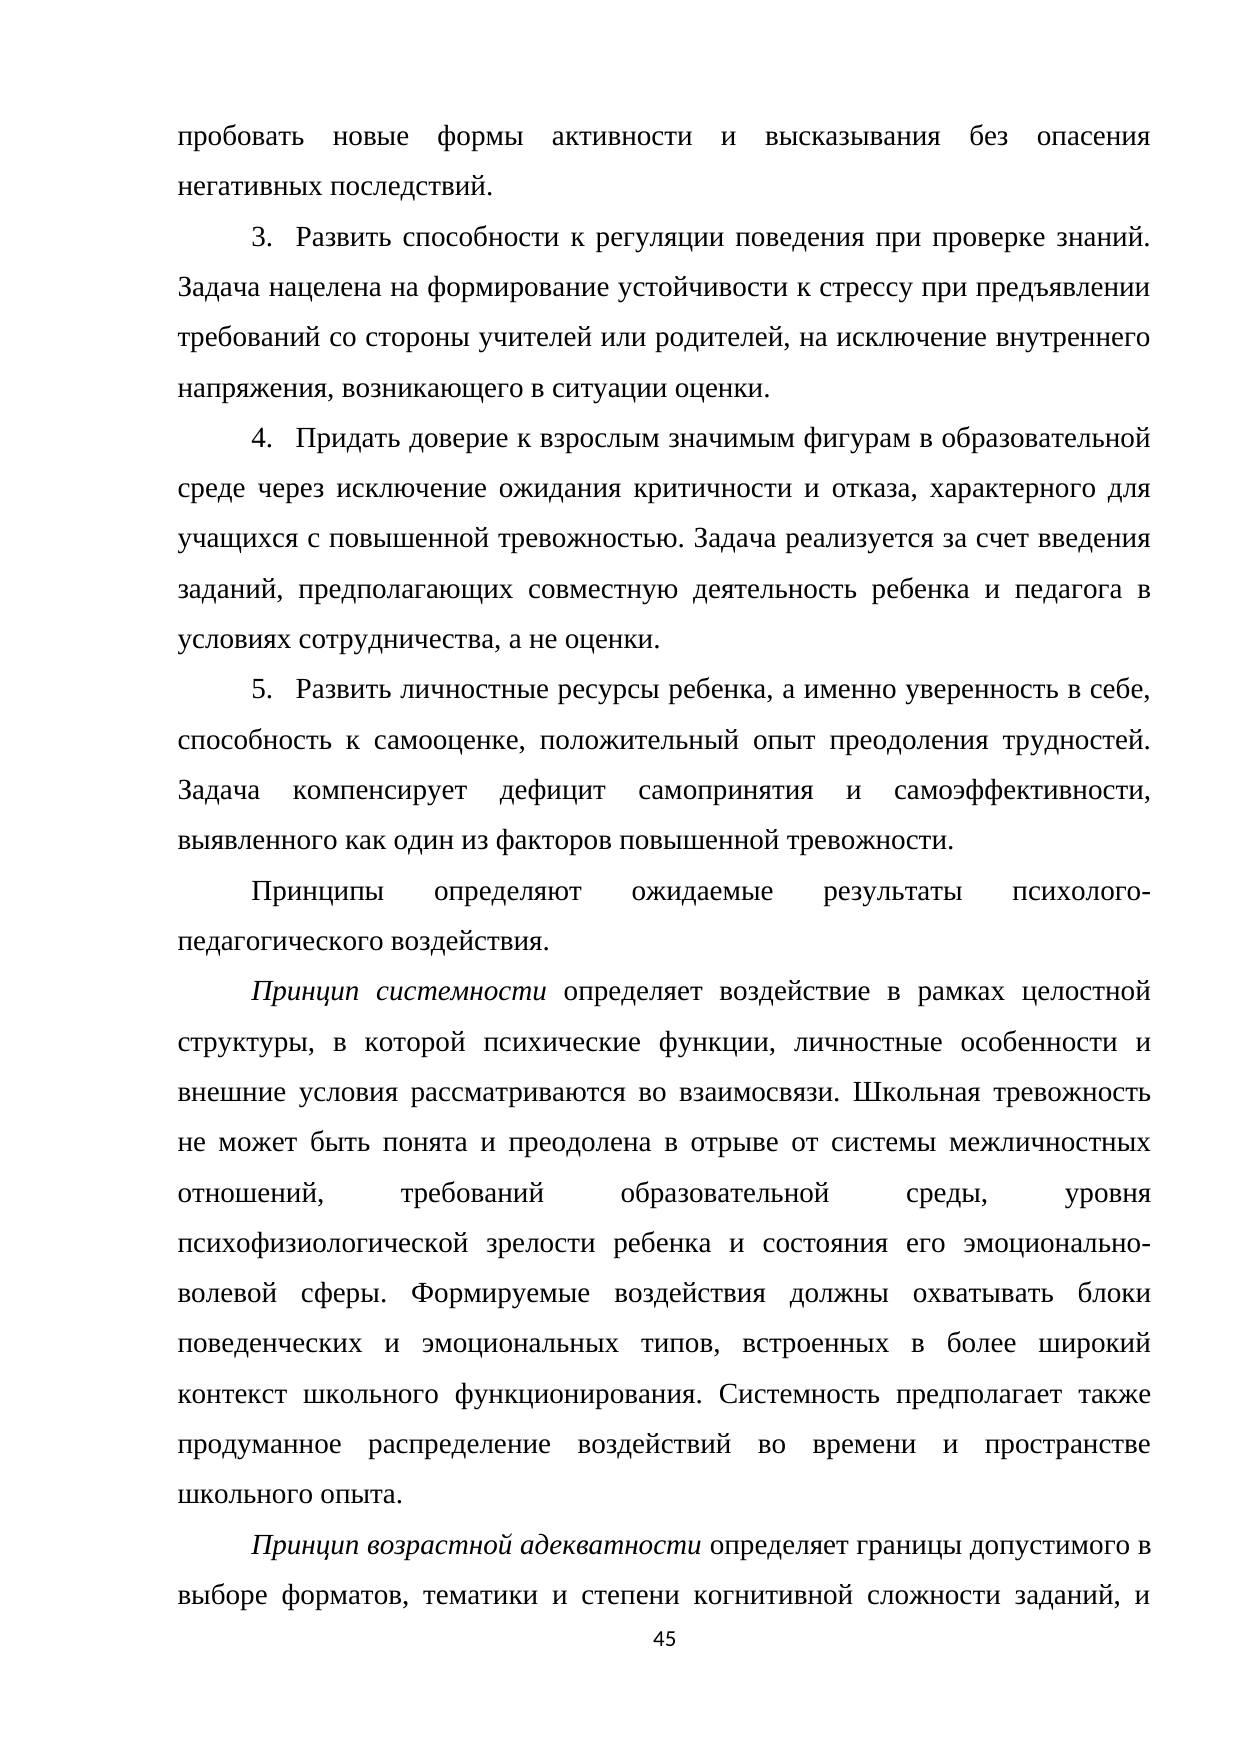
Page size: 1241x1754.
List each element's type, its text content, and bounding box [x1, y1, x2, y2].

text Принципы определяют ожидаемые результаты психолого-педагогического воздействия. [177, 873, 1152, 957]
list Развить способности к регуляции поведения при проверке знаний. Задача нацелена на формирование устойчивости к стрессу при предъявлении требований со стороны учителей или родителей, на исключение внутреннего напряжения, возникающего в ситуации оценки. [177, 219, 1152, 403]
list Развить личностные ресурсы ребенка, а именно уверенность в себе, способность к самооценке, положительный опыт преодоления трудностей. Задача компенсирует дефицит самопринятия и самоэффективности, выявленного как один из факторов повышенной тревожности. [177, 672, 1152, 856]
text Принцип системности определяет воздействие в рамках целостной структуры, в которой психические функции, личностные особенности и внешние условия рассматриваются во взаимосвязи. Школьная тревожность не может быть понята и преодолена в отрыве от системы межличностных отношений, требований образовательной среды, уровня психофизиологической зрелости ребенка и состояния его эмоционально-волевой сферы. Формируемые воздействия должны охватывать блоки поведенческих и эмоциональных типов, встроенных в более широкий контекст школьного функционирования. Системность предполагает также продуманное распределение воздействий во времени и пространстве школьного опыта. [177, 973, 1152, 1510]
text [177, 1527, 1152, 1611]
list Придать доверие к взрослым значимым фигурам в образовательной среде через исключение ожидания критичности и отказа, характерного для учащихся с повышенной тревожностью. Задача реализуется за счет введения заданий, предполагающих совместную деятельность ребенка и педагога в условиях сотрудничества, а не оценки. [177, 420, 1152, 655]
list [177, 118, 1152, 202]
